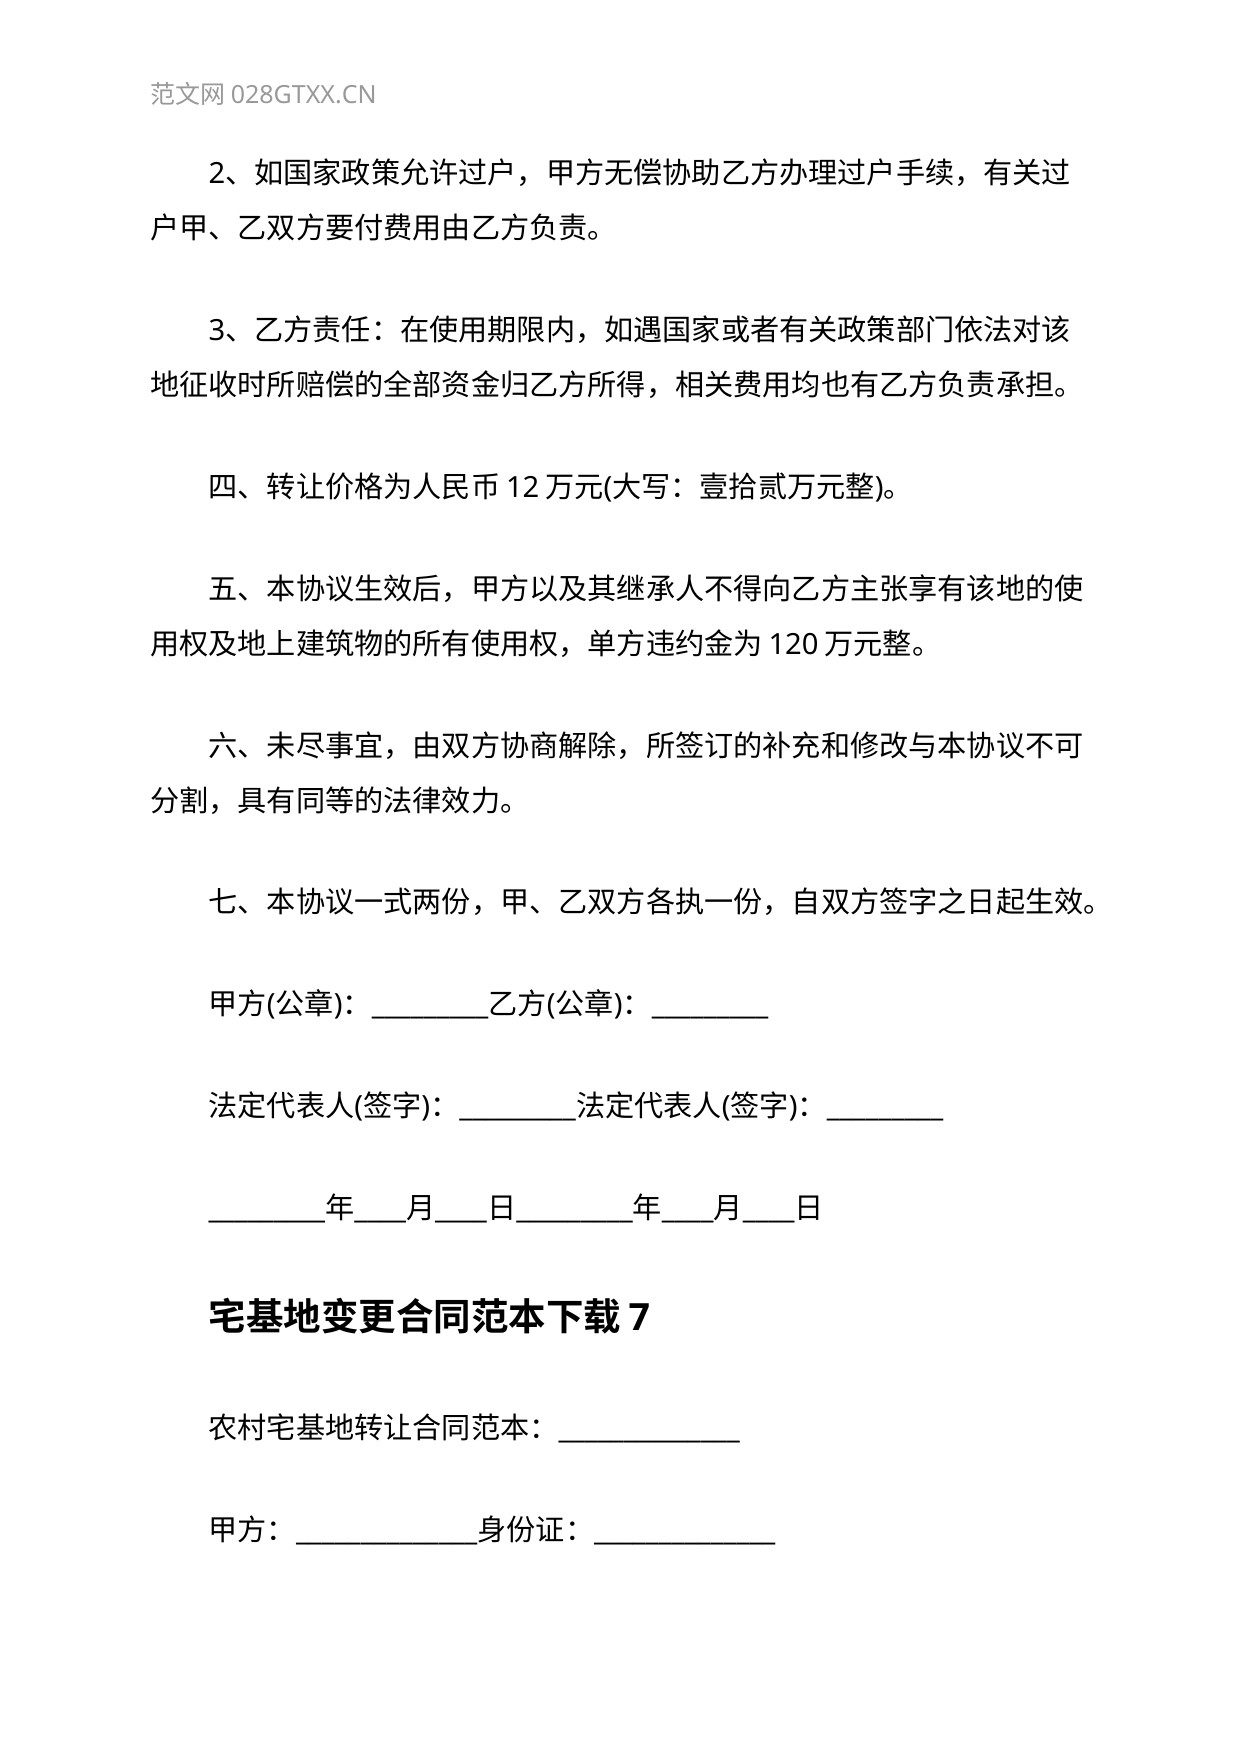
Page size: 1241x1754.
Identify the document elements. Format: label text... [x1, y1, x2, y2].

text 六、未尽事宜，由双方协商解除，所签订的补充和修改与本协议不可分割，具有同等的法律效力。 [150, 722, 1090, 819]
text _________年____月____日_________年____月____日 [150, 1185, 1090, 1227]
text 3、乙方责任：在使用期限内，如遇国家或者有关政策部门依法对该地征收时所赔偿的全部资金归乙方所得，相关费用均也有乙方负责承担。 [150, 307, 1090, 404]
text 法定代表人(签字)：_________法定代表人(签字)：_________ [150, 1083, 1090, 1125]
text 七、本协议一式两份，甲、乙双方各执一份，自双方签字之日起生效。 [150, 879, 1090, 921]
text 五、本协议生效后，甲方以及其继承人不得向乙方主张享有该地的使用权及地上建筑物的所有使用权，单方违约金为120万元整。 [150, 566, 1090, 663]
text 四、转让价格为人民币12万元(大写：壹拾贰万元整)。 [150, 463, 1090, 506]
text 甲方(公章)：_________乙方(公章)：_________ [150, 981, 1090, 1023]
text 甲方：______________身份证：______________ [150, 1506, 1090, 1549]
text 农村宅基地转让合同范本：______________ [150, 1404, 1090, 1447]
text 2、如国家政策允许过户，甲方无偿协助乙方办理过户手续，有关过户甲、乙双方要付费用由乙方负责。 [150, 150, 1090, 247]
text 宅基地变更合同范本下载7 [150, 1287, 1090, 1341]
